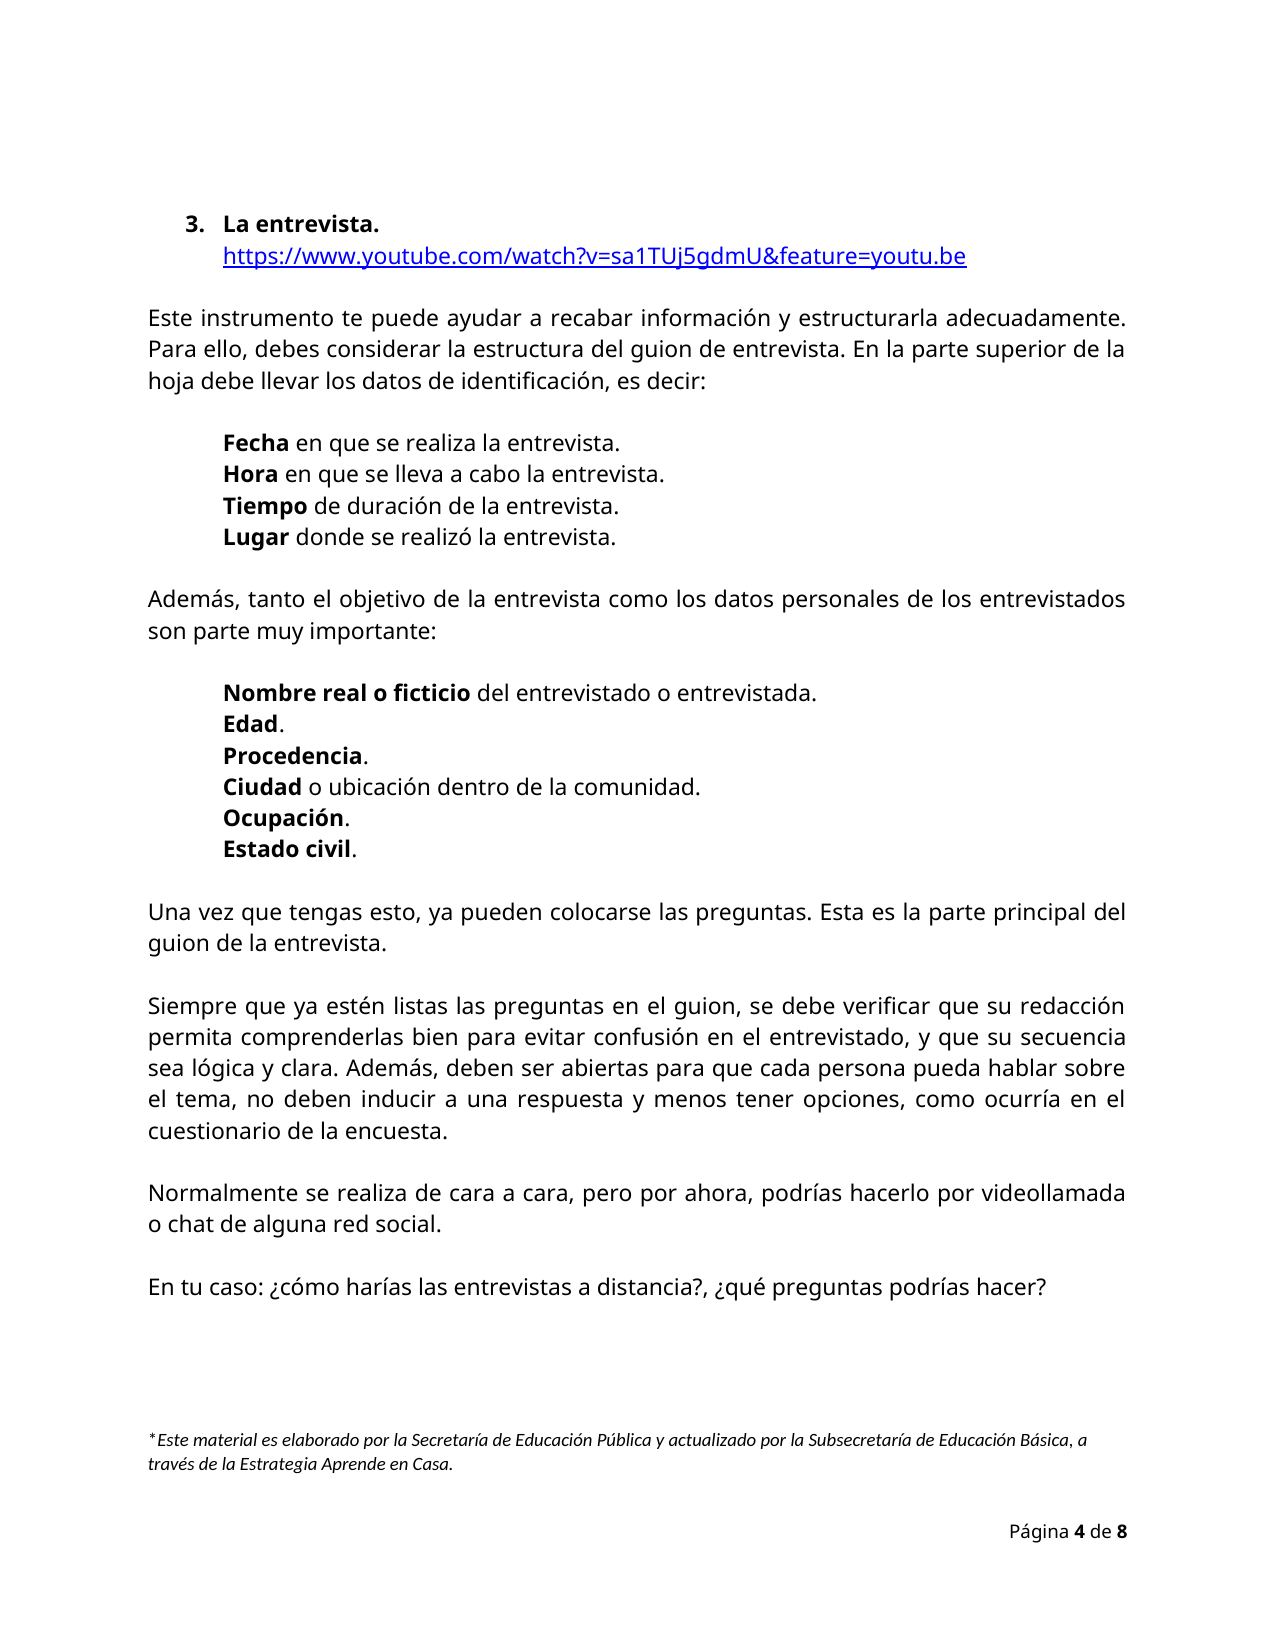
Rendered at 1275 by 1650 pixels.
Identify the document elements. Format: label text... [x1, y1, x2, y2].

text Tiempo de duración de la entrevista. [223, 490, 1127, 521]
text Nombre real o ficticio del entrevistado o entrevistada. [223, 677, 1127, 708]
text Además, tanto el objetivo de la entrevista como los datos personales de los entrevistados son parte muy importante: [148, 583, 1127, 646]
text Ocupación. [223, 802, 1127, 833]
text Una vez que tengas esto, ya pueden colocarse las preguntas. Esta es la parte principal del guion de la entrevista. [148, 896, 1127, 958]
text Hora en que se lleva a cabo la entrevista. [223, 458, 1127, 490]
list La entrevista. [185, 208, 1127, 240]
text Fecha en que se realiza la entrevista. [223, 427, 1127, 458]
text Edad. [223, 708, 1127, 740]
text Ciudad o ubicación dentro de la comunidad. [223, 771, 1127, 802]
text Estado civil. [223, 833, 1127, 865]
text Normalmente se realiza de cara a cara, pero por ahora, podrías hacerlo por videollamada o chat de alguna red social. [148, 1177, 1127, 1240]
text Siempre que ya estén listas las preguntas en el guion, se debe verificar que su redacción permita comprenderlas bien para evitar confusión en el entrevistado, y que su secuencia sea lógica y clara. Además, deben ser abiertas para que cada persona pueda hablar sobre el tema, no deben inducir a una respuesta y menos tener opciones, como ocurría en el cuestionario de la encuesta. [148, 990, 1127, 1146]
text Este instrumento te puede ayudar a recabar información y estructurarla adecuadamente. Para ello, debes considerar la estructura del guion de entrevista. En la parte superior de la hoja debe llevar los datos de identificación, es decir: [148, 302, 1127, 396]
text Lugar donde se realizó la entrevista. [223, 521, 1127, 552]
text En tu caso: ¿cómo harías las entrevistas a distancia?, ¿qué preguntas podrías hacer? [148, 1271, 1127, 1302]
text https://www.youtube.com/watch?v=sa1TUj5gdmU&feature=youtu.be [223, 240, 1127, 271]
text Procedencia. [223, 740, 1127, 771]
